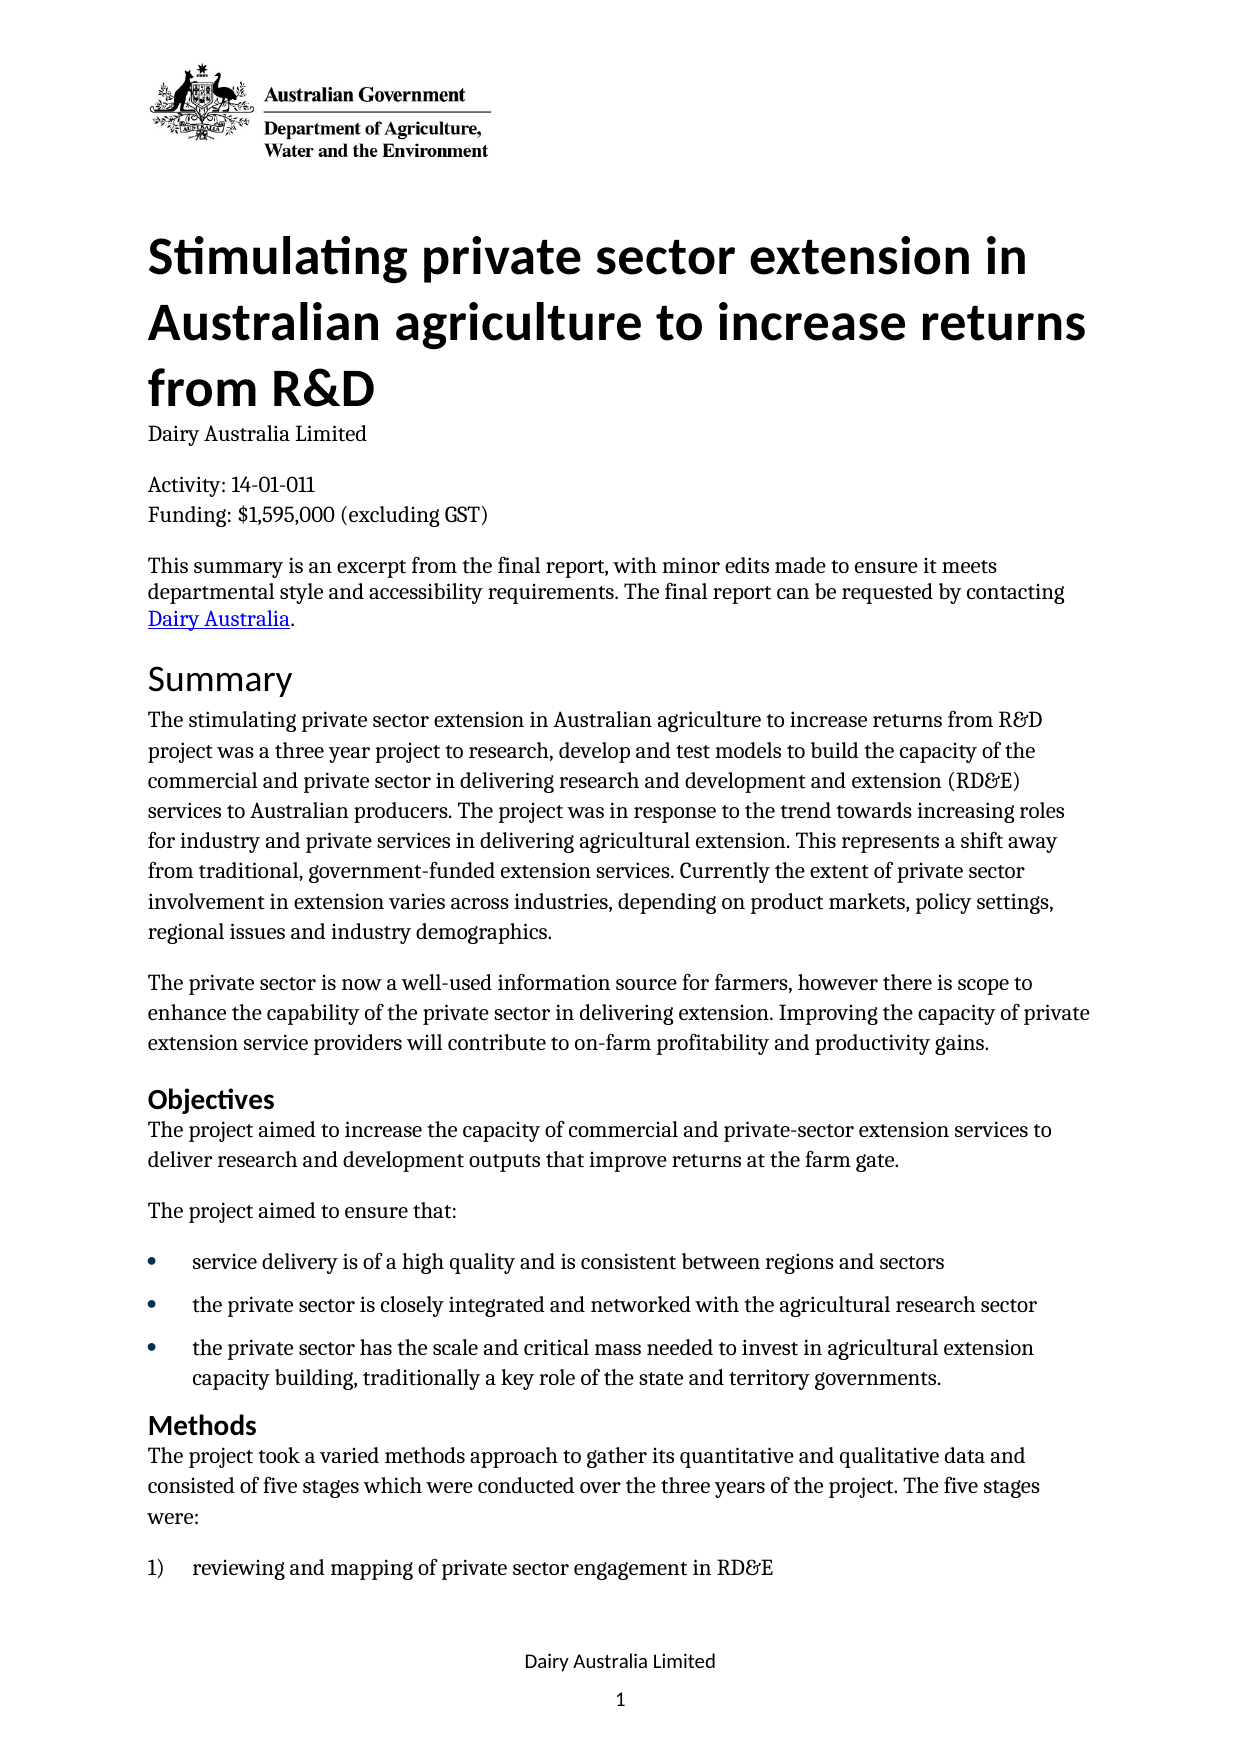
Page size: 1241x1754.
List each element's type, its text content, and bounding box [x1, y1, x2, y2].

text This summary is an excerpt from the final report, with minor edits made to ensure it meets departmental style and accessibility requirements. The final report can be requested by contacting Dairy Australia. [148, 553, 1092, 632]
list the private sector is closely integrated and networked with the agricultural research sector [148, 1292, 1092, 1318]
text Dairy Australia Limited [148, 420, 1092, 447]
text The project aimed to ensure that: [148, 1198, 1092, 1224]
subtitle Summary [148, 655, 1092, 701]
list service delivery is of a high quality and is consistent between regions and sectors [148, 1249, 1092, 1275]
text The project aimed to increase the capacity of commercial and private-sector extension services to deliver research and development outputs that improve returns at the farm gate. [148, 1117, 1092, 1173]
subtitle Methods [148, 1407, 1092, 1443]
text The stimulating private sector extension in Australian agriculture to increase returns from R&D project was a three year project to research, develop and test models to build the capacity of the commercial and private sector in delivering research and development and extension (RD&E) services to Australian producers. The project was in response to the trend towards increasing roles for industry and private services in delivering agricultural extension. This represents a shift away from traditional, government-funded extension services. Currently the extent of private sector involvement in extension varies across industries, depending on product markets, policy settings, regional issues and industry demographics. [148, 707, 1092, 945]
text Funding: $1,595,000 (excluding GST) [148, 502, 1092, 528]
list the private sector has the scale and critical mass needed to invest in agricultural extension capacity building, traditionally a key role of the state and territory governments. [148, 1334, 1092, 1391]
list reviewing and mapping of private sector engagement in RD&E [148, 1554, 1092, 1581]
text The project took a varied methods approach to gather its quantitative and qualitative data and consisted of five stages which were conducted over the three years of the project. The five stages were: [148, 1443, 1092, 1530]
subtitle Stimulating private sector extension in Australian agriculture to increase returns from R&D [148, 222, 1092, 420]
picture [147, 59, 497, 164]
text The private sector is now a well-used information source for farmers, however there is scope to enhance the capability of the private sector in delivering extension. Improving the capacity of private extension service providers will contribute to on-farm profitability and productivity gains. [148, 970, 1092, 1056]
text Activity: 14-01-011 [148, 471, 1092, 498]
subtitle Objectives [148, 1081, 1092, 1117]
